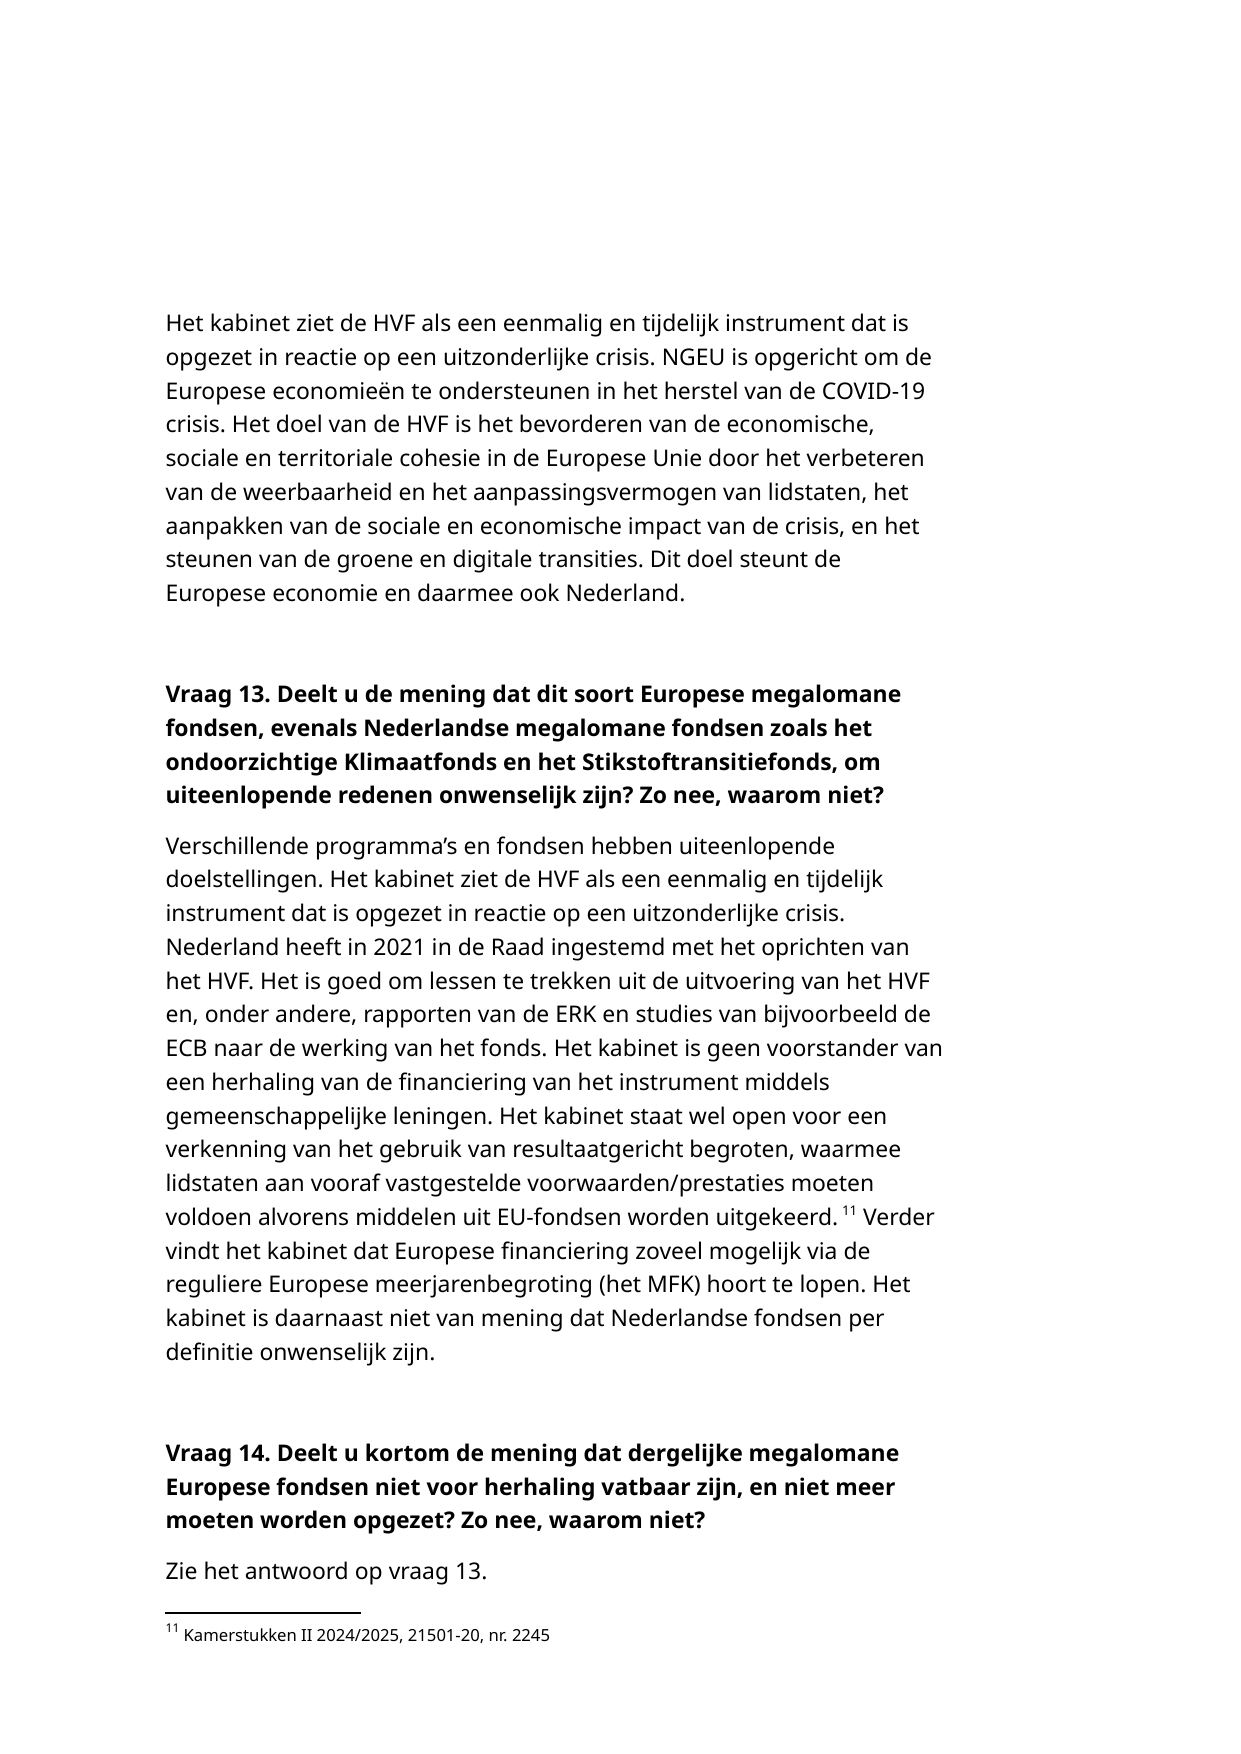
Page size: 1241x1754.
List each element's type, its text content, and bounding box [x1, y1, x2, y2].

text Verschillende programma’s en fondsen hebben uiteenlopende doelstellingen. Het kabinet ziet de HVF als een eenmalig en tijdelijk instrument dat is opgezet in reactie op een uitzonderlijke crisis. Nederland heeft in 2021 in de Raad ingestemd met het oprichten van het HVF. Het is goed om lessen te trekken uit de uitvoering van het HVF en, onder andere, rapporten van de ERK en studies van bijvoorbeeld de ECB naar de werking van het fonds. Het kabinet is geen voorstander van een herhaling van de financiering van het instrument middels gemeenschappelijke leningen. Het kabinet staat wel open voor een verkenning van het gebruik van resultaatgericht begroten, waarmee lidstaten aan vooraf vastgestelde voorwaarden/prestaties moeten voldoen alvorens middelen uit EU-fondsen worden uitgekeerd. Verder vindt het kabinet dat Europese financiering zoveel mogelijk via de reguliere Europese meerjarenbegroting (het MFK) hoort te lopen. Het kabinet is daarnaast niet van mening dat Nederlandse fondsen per definitie onwenselijk zijn. [165, 829, 945, 1367]
text Het kabinet ziet de HVF als een eenmalig en tijdelijk instrument dat is opgezet in reactie op een uitzonderlijke crisis. NGEU is opgericht om de Europese economieën te ondersteunen in het herstel van de COVID-19 crisis. Het doel van de HVF is het bevorderen van de economische, sociale en territoriale cohesie in de Europese Unie door het verbeteren van de weerbaarheid en het aanpassingsvermogen van lidstaten, het aanpakken van de sociale en economische impact van de crisis, en het steunen van de groene en digitale transities. Dit doel steunt de Europese economie en daarmee ook Nederland. [165, 307, 945, 608]
text Vraag 13. Deelt u de mening dat dit soort Europese megalomane fondsen, evenals Nederlandse megalomane fondsen zoals het ondoorzichtige Klimaatfonds en het Stikstoftransitiefonds, om uiteenlopende redenen onwenselijk zijn? Zo nee, waarom niet? [165, 678, 945, 810]
text Zie het antwoord op vraag 13. [165, 1554, 945, 1586]
text Vraag 14. Deelt u kortom de mening dat dergelijke megalomane Europese fondsen niet voor herhaling vatbaar zijn, en niet meer moeten worden opgezet? Zo nee, waarom niet? [165, 1437, 945, 1535]
